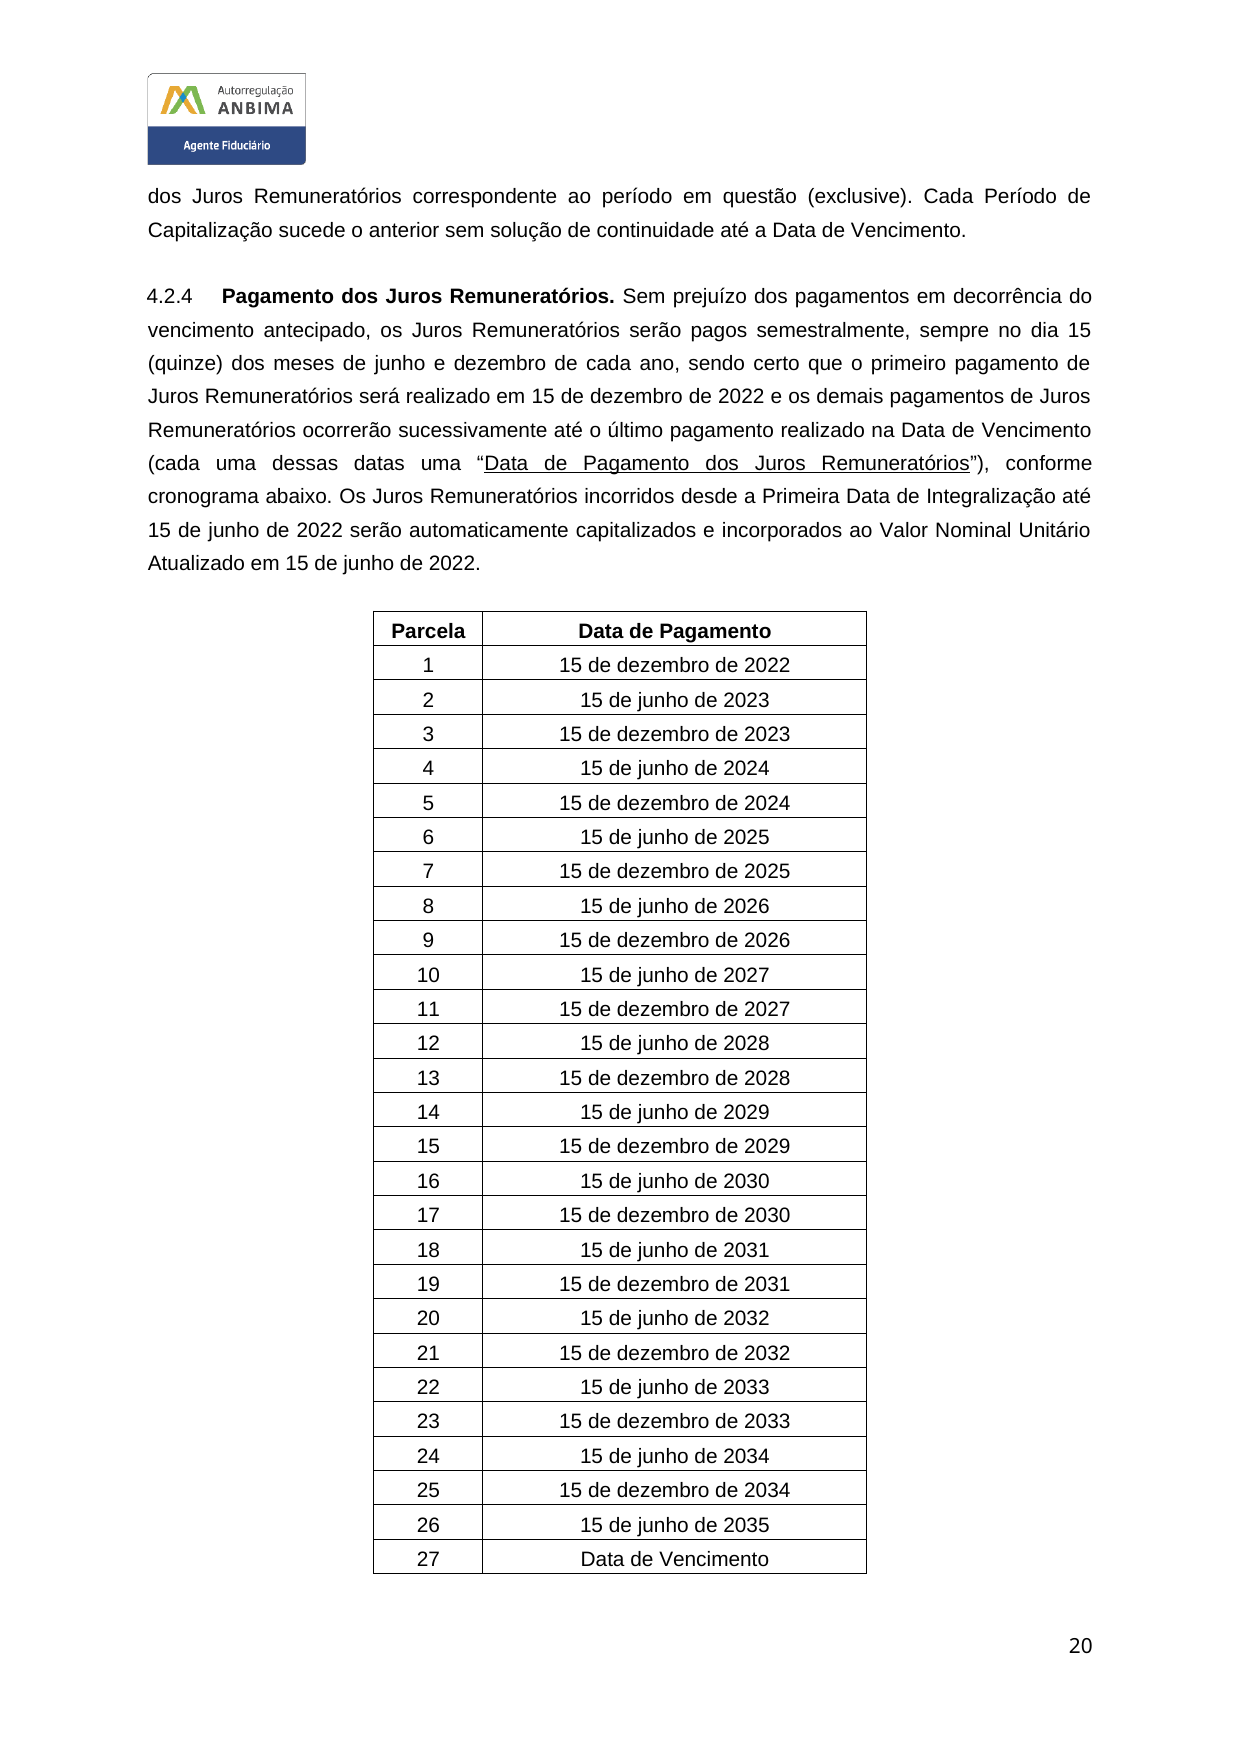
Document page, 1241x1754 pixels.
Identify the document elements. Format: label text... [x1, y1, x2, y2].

table_cell 15 de junho de 2034 [483, 1437, 866, 1470]
table_cell 15 de dezembro de 2031 [483, 1265, 866, 1298]
table_cell 21 [374, 1334, 482, 1367]
table_cell 15 de junho de 2029 [483, 1093, 866, 1126]
table_cell 26 [374, 1505, 482, 1539]
table_cell 15 de junho de 2033 [483, 1368, 866, 1401]
table_cell 15 de dezembro de 2032 [483, 1334, 866, 1367]
table_cell 15 de junho de 2025 [483, 818, 866, 851]
table_cell 19 [374, 1265, 482, 1298]
table_cell 2 [374, 680, 482, 714]
table_cell 15 de dezembro de 2030 [483, 1196, 866, 1229]
table_cell 15 de dezembro de 2023 [483, 715, 866, 748]
table_cell 15 de dezembro de 2028 [483, 1059, 866, 1092]
table_cell 15 de dezembro de 2027 [483, 990, 866, 1023]
table_cell 15 de dezembro de 2034 [483, 1471, 866, 1504]
table_cell 25 [374, 1471, 482, 1504]
table_cell 4 [374, 749, 482, 782]
table_header Parcela [374, 612, 482, 645]
table_cell 15 de junho de 2027 [483, 955, 866, 989]
table_cell 22 [374, 1368, 482, 1401]
table_cell 15 de dezembro de 2033 [483, 1402, 866, 1436]
table_cell 15 de dezembro de 2026 [483, 921, 866, 954]
table_cell 1 [374, 646, 482, 679]
picture [147, 73, 306, 165]
table_cell 14 [374, 1093, 482, 1126]
table_cell 15 de dezembro de 2024 [483, 784, 866, 817]
table_cell 24 [374, 1437, 482, 1470]
table_cell 16 [374, 1162, 482, 1195]
table_cell 23 [374, 1402, 482, 1436]
table_cell 15 de dezembro de 2025 [483, 852, 866, 886]
table_cell 27 [374, 1540, 482, 1573]
table_cell 11 [374, 990, 482, 1023]
table_cell 12 [374, 1024, 482, 1057]
table_cell 18 [374, 1230, 482, 1264]
table_cell 15 de junho de 2024 [483, 749, 866, 782]
table_cell 15 de junho de 2031 [483, 1230, 866, 1264]
table_cell 6 [374, 818, 482, 851]
table_header Data de Pagamento [483, 612, 866, 645]
table_cell 15 de junho de 2035 [483, 1505, 866, 1539]
table_cell 5 [374, 784, 482, 817]
table_cell 8 [374, 887, 482, 920]
table_cell 15 de dezembro de 2022 [483, 646, 866, 679]
table_cell 15 de junho de 2026 [483, 887, 866, 920]
table_cell 15 de junho de 2030 [483, 1162, 866, 1195]
table_cell Data de Vencimento [483, 1540, 866, 1573]
table_cell 15 de junho de 2023 [483, 680, 866, 714]
table_cell 13 [374, 1059, 482, 1092]
table_cell 17 [374, 1196, 482, 1229]
table_cell 7 [374, 852, 482, 886]
table_cell 20 [374, 1299, 482, 1332]
list Pagamento dos Juros Remuneratórios. Sem prejuízo dos pagamentos em decorrência do vencimento antecipado, os Juros Remuneratórios serão pagos semestralmente, sempre no dia 15 (quinze) dos meses de junho e dezembro de cada ano, sendo certo que o primeiro pagamento de Juros Remuneratórios será realizado em 15 de dezembro de 2022 e os demais pagamentos de Juros Remuneratórios ocorrerão sucessivamente até o último pagamento realizado na Data de Vencimento (cada uma dessas datas uma “Data de Pagamento dos Juros Remuneratórios”), conforme cronograma abaixo. Os Juros Remuneratórios incorridos desde a Primeira Data de Integralização até 15 de junho de 2022 serão automaticamente capitalizados e incorporados ao Valor Nominal Unitário Atualizado em 15 de junho de 2022. [146, 277, 1092, 577]
table_cell 3 [374, 715, 482, 748]
table_cell 15 de junho de 2032 [483, 1299, 866, 1332]
table_cell 15 de junho de 2028 [483, 1024, 866, 1057]
table_cell 10 [374, 955, 482, 989]
table_cell 15 de dezembro de 2029 [483, 1127, 866, 1161]
table_cell 9 [374, 921, 482, 954]
table_cell 15 [374, 1127, 482, 1161]
